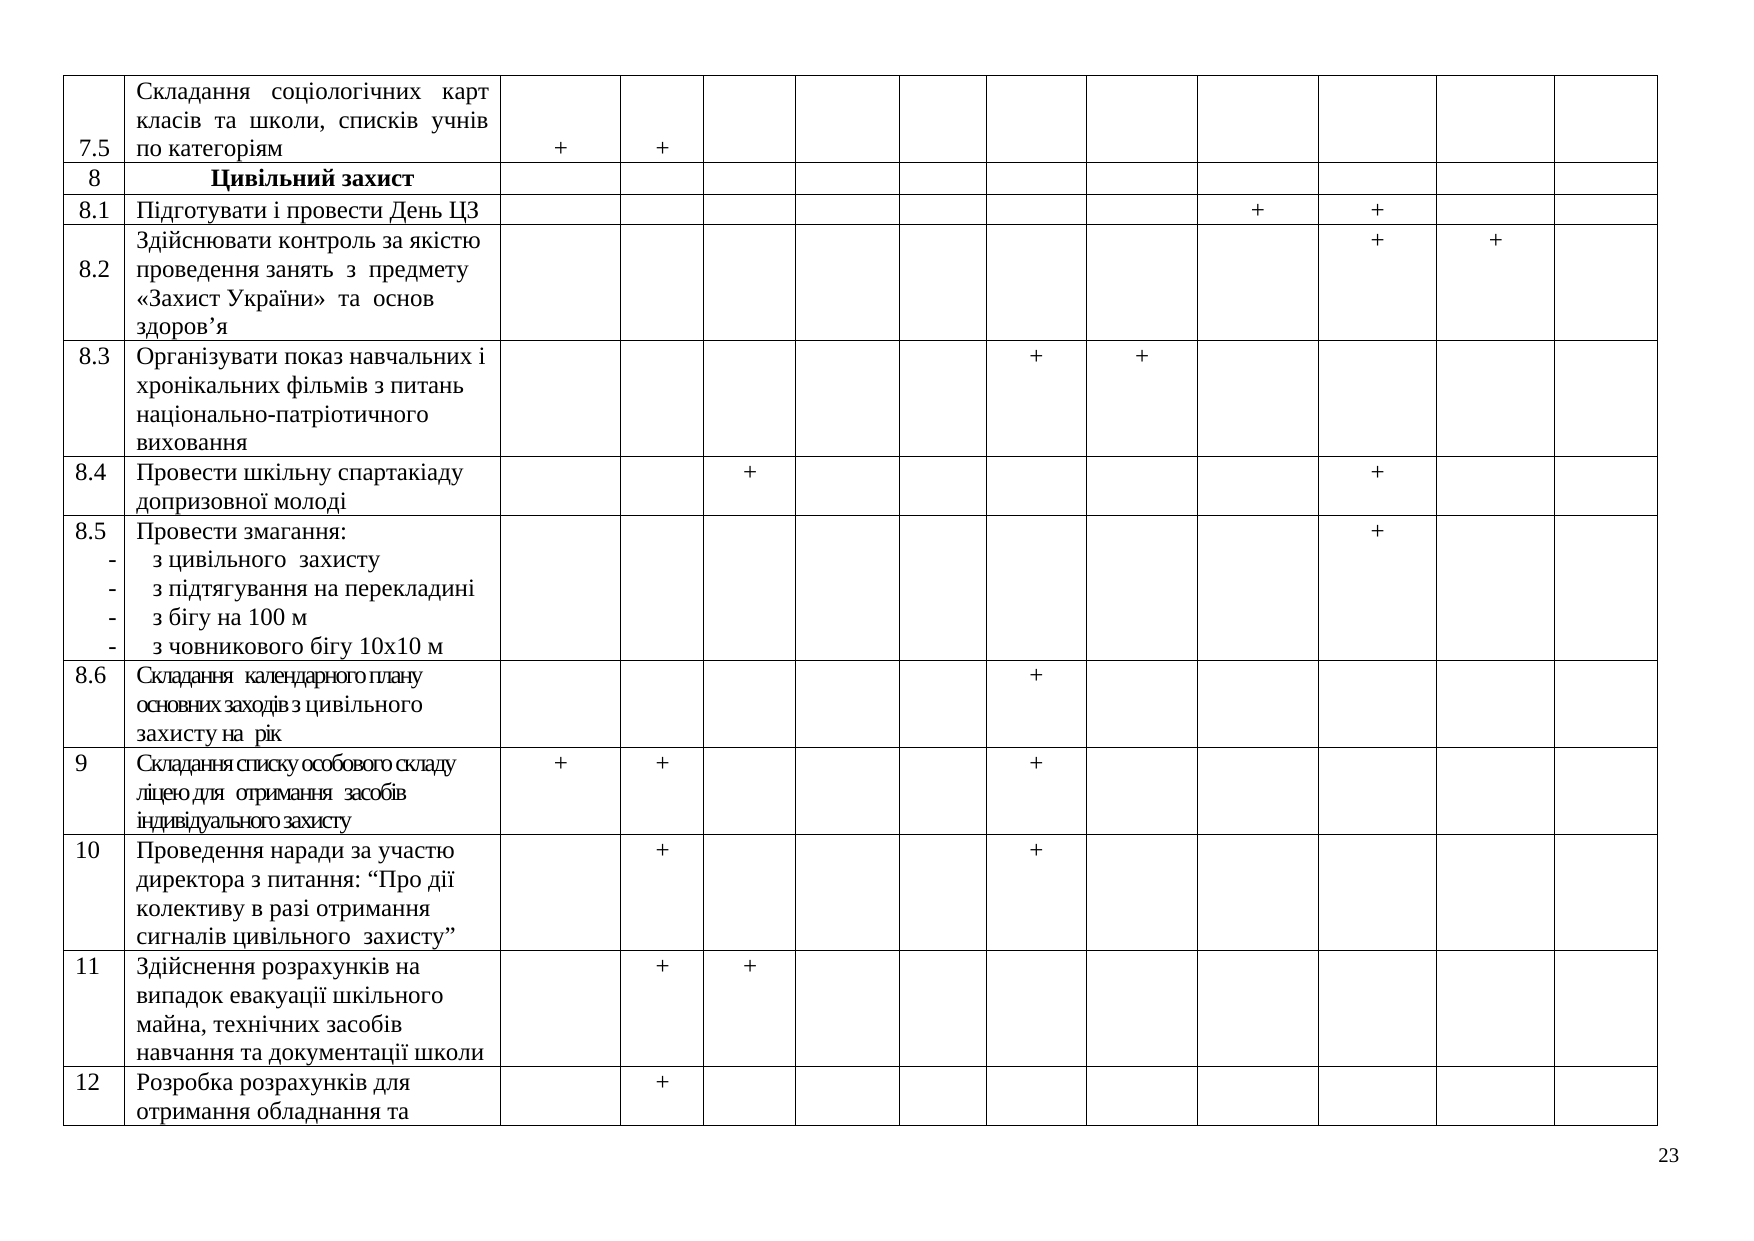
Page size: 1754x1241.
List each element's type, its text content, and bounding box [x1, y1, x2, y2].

table_cell [1087, 163, 1197, 194]
table_cell [1198, 163, 1318, 194]
table_cell [1087, 195, 1197, 224]
table_cell + + + [621, 76, 703, 162]
table_cell [987, 457, 1086, 515]
table_cell [621, 457, 703, 515]
table_cell [900, 748, 986, 834]
table_cell [621, 516, 703, 659]
table_cell [1319, 341, 1436, 456]
table_cell Здійснення розрахунків на випадок евакуації шкільного майна, технічних засобів навчання та документації школи [125, 951, 500, 1066]
table_cell 8.2 [64, 225, 124, 340]
table_cell [796, 1067, 899, 1125]
table_cell [1555, 225, 1657, 340]
table_cell [1555, 951, 1657, 1066]
table_cell [1319, 661, 1436, 747]
table_cell Складання списку особового складу ліцею для отримання засобів індивідуального захисту [125, 748, 500, 834]
table_cell 7.1 7.2 7.3 7.4 7.5 [64, 76, 124, 162]
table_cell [125, 1067, 500, 1125]
table_cell [1437, 835, 1554, 950]
table_cell [621, 661, 703, 747]
table_cell [900, 76, 986, 162]
table_cell [900, 163, 986, 194]
table_cell [501, 163, 620, 194]
table_cell + [1437, 225, 1554, 340]
table_cell [796, 661, 899, 747]
table_cell + [987, 661, 1086, 747]
table_cell [1087, 1067, 1197, 1125]
table_cell [1437, 951, 1554, 1066]
table_cell [1555, 1067, 1657, 1125]
table_cell + [621, 1067, 703, 1125]
table_cell [1198, 661, 1318, 747]
table_cell + + [501, 76, 620, 162]
table_cell [987, 195, 1086, 224]
table_cell [900, 661, 986, 747]
table_cell [1198, 1067, 1318, 1125]
table_cell [1087, 748, 1197, 834]
table_cell Цивільний захист [125, 163, 500, 194]
table_cell [1087, 457, 1197, 515]
table_cell [796, 951, 899, 1066]
table_cell 8.4 [64, 457, 124, 515]
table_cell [125, 76, 500, 162]
table_cell + [1319, 516, 1436, 659]
table_cell Організувати показ навчальних і хронікальних фільмів з питань національно-патріотичного виховання [125, 341, 500, 456]
table_cell [1437, 341, 1554, 456]
table_cell [621, 225, 703, 340]
table_cell [1198, 341, 1318, 456]
table_cell [1437, 661, 1554, 747]
table_cell 12 [64, 1067, 124, 1125]
table_cell [1555, 341, 1657, 456]
table_cell + [987, 341, 1086, 456]
table_cell + [1198, 195, 1318, 224]
table_cell [1437, 195, 1554, 224]
table_cell + [1319, 225, 1436, 340]
table_cell [1437, 516, 1554, 659]
table_cell 10 [64, 835, 124, 950]
table_cell 8 [64, 163, 124, 194]
table_cell [900, 341, 986, 456]
table_cell + [621, 748, 703, 834]
table_cell [796, 195, 899, 224]
table_cell [1198, 835, 1318, 950]
table_cell [1437, 748, 1554, 834]
table_cell [1319, 1067, 1436, 1125]
table_cell 8.1 [64, 195, 124, 224]
table_cell [1555, 516, 1657, 659]
table_cell [796, 457, 899, 515]
table_cell [1198, 748, 1318, 834]
table_cell [796, 516, 899, 659]
table_cell Проведення наради за участю директора з питання: “Про дії колективу в разі отримання сигналів цивільного захисту” [125, 835, 500, 950]
table_cell + [987, 835, 1086, 950]
table_cell [987, 76, 1086, 162]
table_cell [900, 225, 986, 340]
table_cell [1319, 951, 1436, 1066]
table_cell 8.3 [64, 341, 124, 456]
table_cell [704, 516, 795, 659]
table_cell [1087, 661, 1197, 747]
table_cell [987, 951, 1086, 1066]
table_cell [1437, 457, 1554, 515]
table_cell [1319, 76, 1436, 162]
table_cell [987, 1067, 1086, 1125]
table_cell [621, 195, 703, 224]
table_cell [1555, 835, 1657, 950]
table_cell [1087, 76, 1197, 162]
table_cell [796, 835, 899, 950]
table_cell + [704, 457, 795, 515]
table_cell [987, 516, 1086, 659]
table_cell [900, 835, 986, 950]
table_cell Здійснювати контроль за якістю проведення занять з предмету «Захист України» та основ здоров’я [125, 225, 500, 340]
table_cell [796, 748, 899, 834]
table_cell [1319, 163, 1436, 194]
table_cell + [1319, 457, 1436, 515]
table_cell 11 [64, 951, 124, 1066]
table_cell [501, 195, 620, 224]
table_cell + [621, 835, 703, 950]
table_cell [1198, 225, 1318, 340]
table_cell [501, 457, 620, 515]
table_cell [501, 661, 620, 747]
table_cell [501, 225, 620, 340]
table_cell [796, 341, 899, 456]
table_cell [501, 835, 620, 950]
table_cell [796, 76, 899, 162]
table_cell [704, 1067, 795, 1125]
table_cell + [704, 951, 795, 1066]
table_cell [796, 225, 899, 340]
table_cell [704, 341, 795, 456]
table_cell [501, 341, 620, 456]
table_cell [1198, 951, 1318, 1066]
table_cell Провести шкільну спартакіаду допризовної молоді [125, 457, 500, 515]
table_cell Провести змагання: з цивільного захисту з підтягування на перекладині з бігу на з човникового бігу 10х10 м [125, 516, 500, 659]
table_cell Підготувати і провести День ЦЗ [125, 195, 500, 224]
table_cell [1555, 457, 1657, 515]
table_cell [1437, 1067, 1554, 1125]
table_cell [1087, 225, 1197, 340]
table_cell [1555, 76, 1657, 162]
table_cell [900, 516, 986, 659]
table_cell [1198, 457, 1318, 515]
table_cell [1319, 748, 1436, 834]
table_cell [1555, 748, 1657, 834]
table_cell [900, 195, 986, 224]
table_cell + [1087, 341, 1197, 456]
table_cell [1555, 195, 1657, 224]
table_cell + [501, 748, 620, 834]
table_cell [621, 341, 703, 456]
table_cell 8.6 [64, 661, 124, 747]
table_cell [621, 163, 703, 194]
table_cell [1087, 951, 1197, 1066]
table_cell [704, 163, 795, 194]
table_cell [796, 163, 899, 194]
table_cell Складання календарного плану основних заходів з цивільного захисту на рік [125, 661, 500, 747]
table_cell + [621, 951, 703, 1066]
table_cell [900, 457, 986, 515]
table_cell [1087, 835, 1197, 950]
table_cell [1555, 163, 1657, 194]
table_cell [704, 195, 795, 224]
table_cell [501, 1067, 620, 1125]
table_cell [704, 748, 795, 834]
table_cell + [987, 748, 1086, 834]
table_cell [704, 225, 795, 340]
table_cell [704, 661, 795, 747]
table_cell 8.5 [64, 516, 124, 659]
table_cell [987, 225, 1086, 340]
table_cell [501, 516, 620, 659]
table_cell [900, 1067, 986, 1125]
table_cell [1198, 76, 1318, 162]
table_cell + [704, 76, 795, 162]
table_cell [704, 835, 795, 950]
table_cell [1437, 163, 1554, 194]
table_cell [900, 951, 986, 1066]
table_cell + [1319, 195, 1436, 224]
table_cell [987, 163, 1086, 194]
table_cell [1087, 516, 1197, 659]
table_cell [1437, 76, 1554, 162]
table_cell [1198, 516, 1318, 659]
table_cell 9 [64, 748, 124, 834]
table_cell [501, 951, 620, 1066]
table_cell [1319, 835, 1436, 950]
table_cell [1555, 661, 1657, 747]
